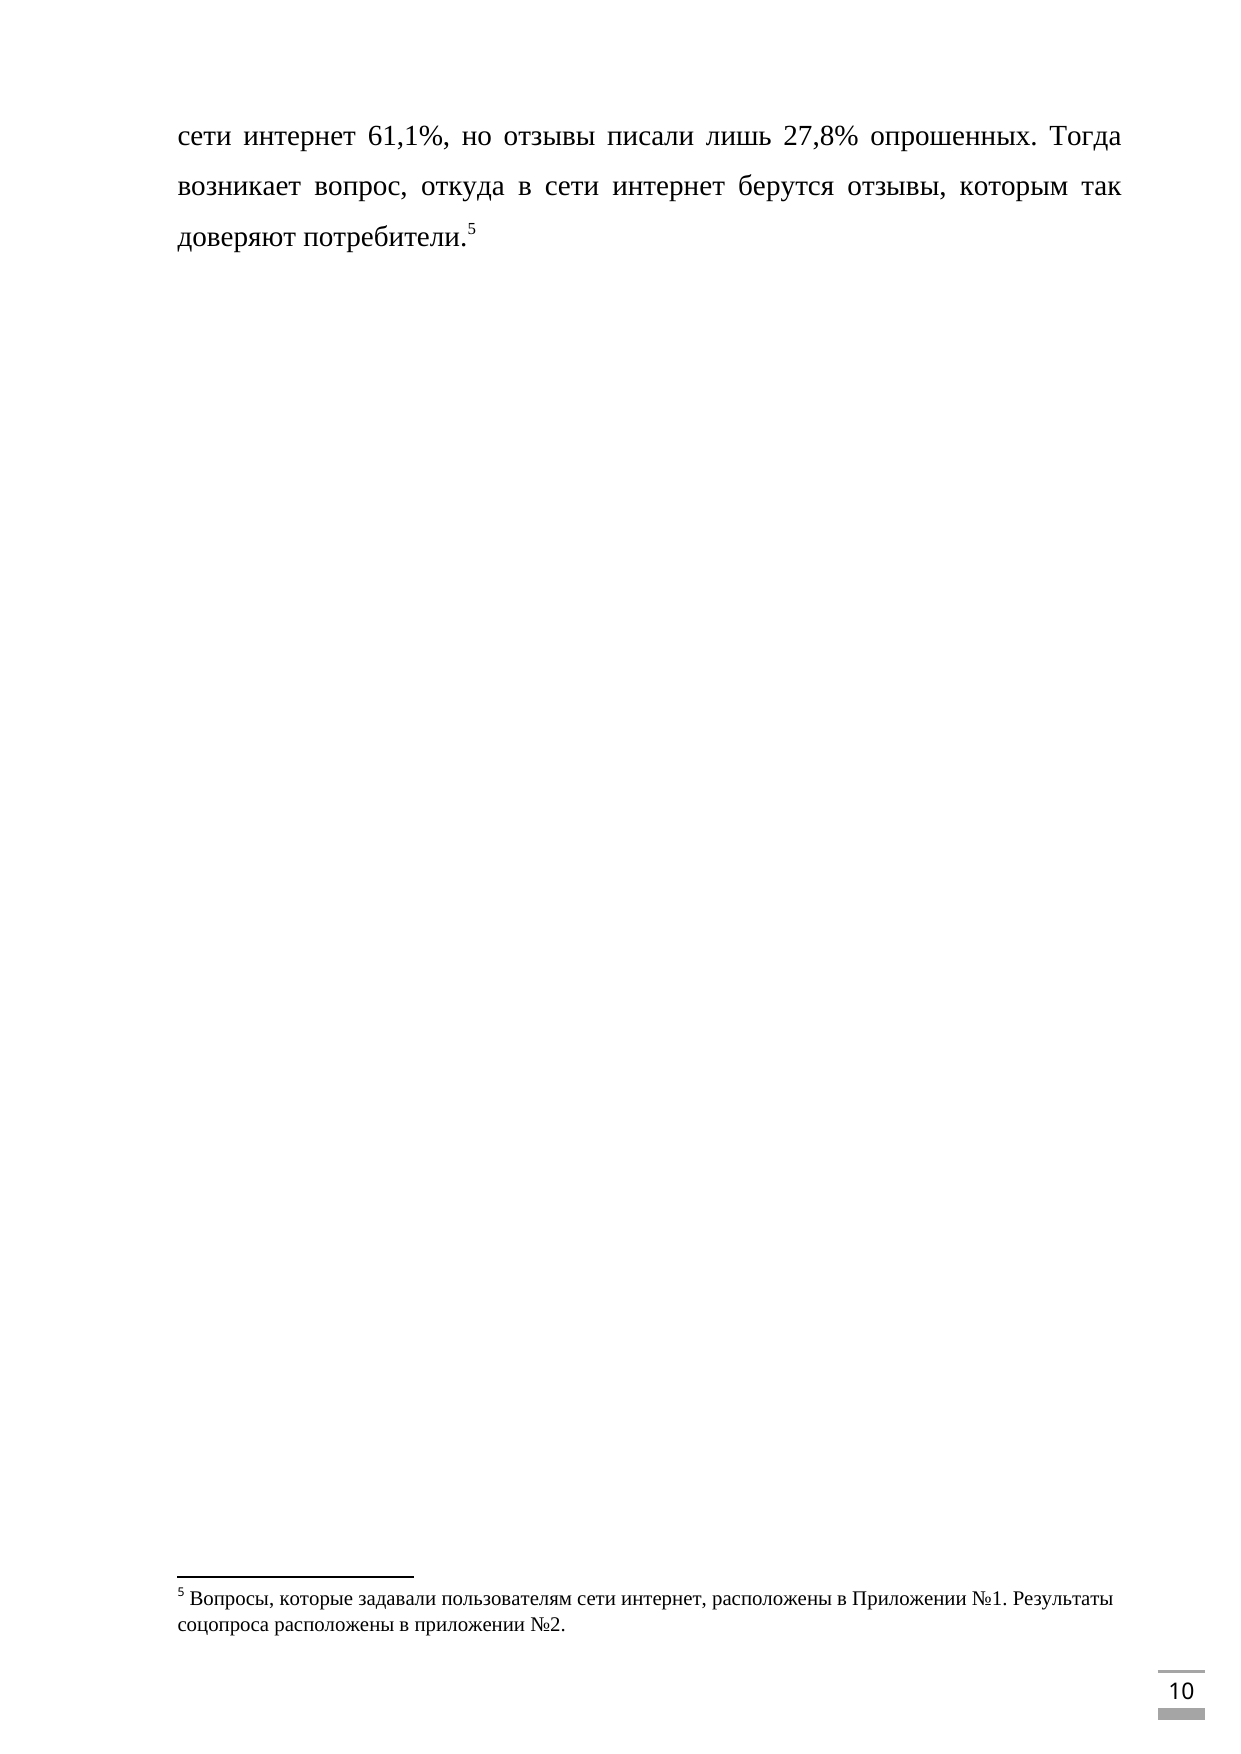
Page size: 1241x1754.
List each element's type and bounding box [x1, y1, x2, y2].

text [177, 118, 1122, 252]
